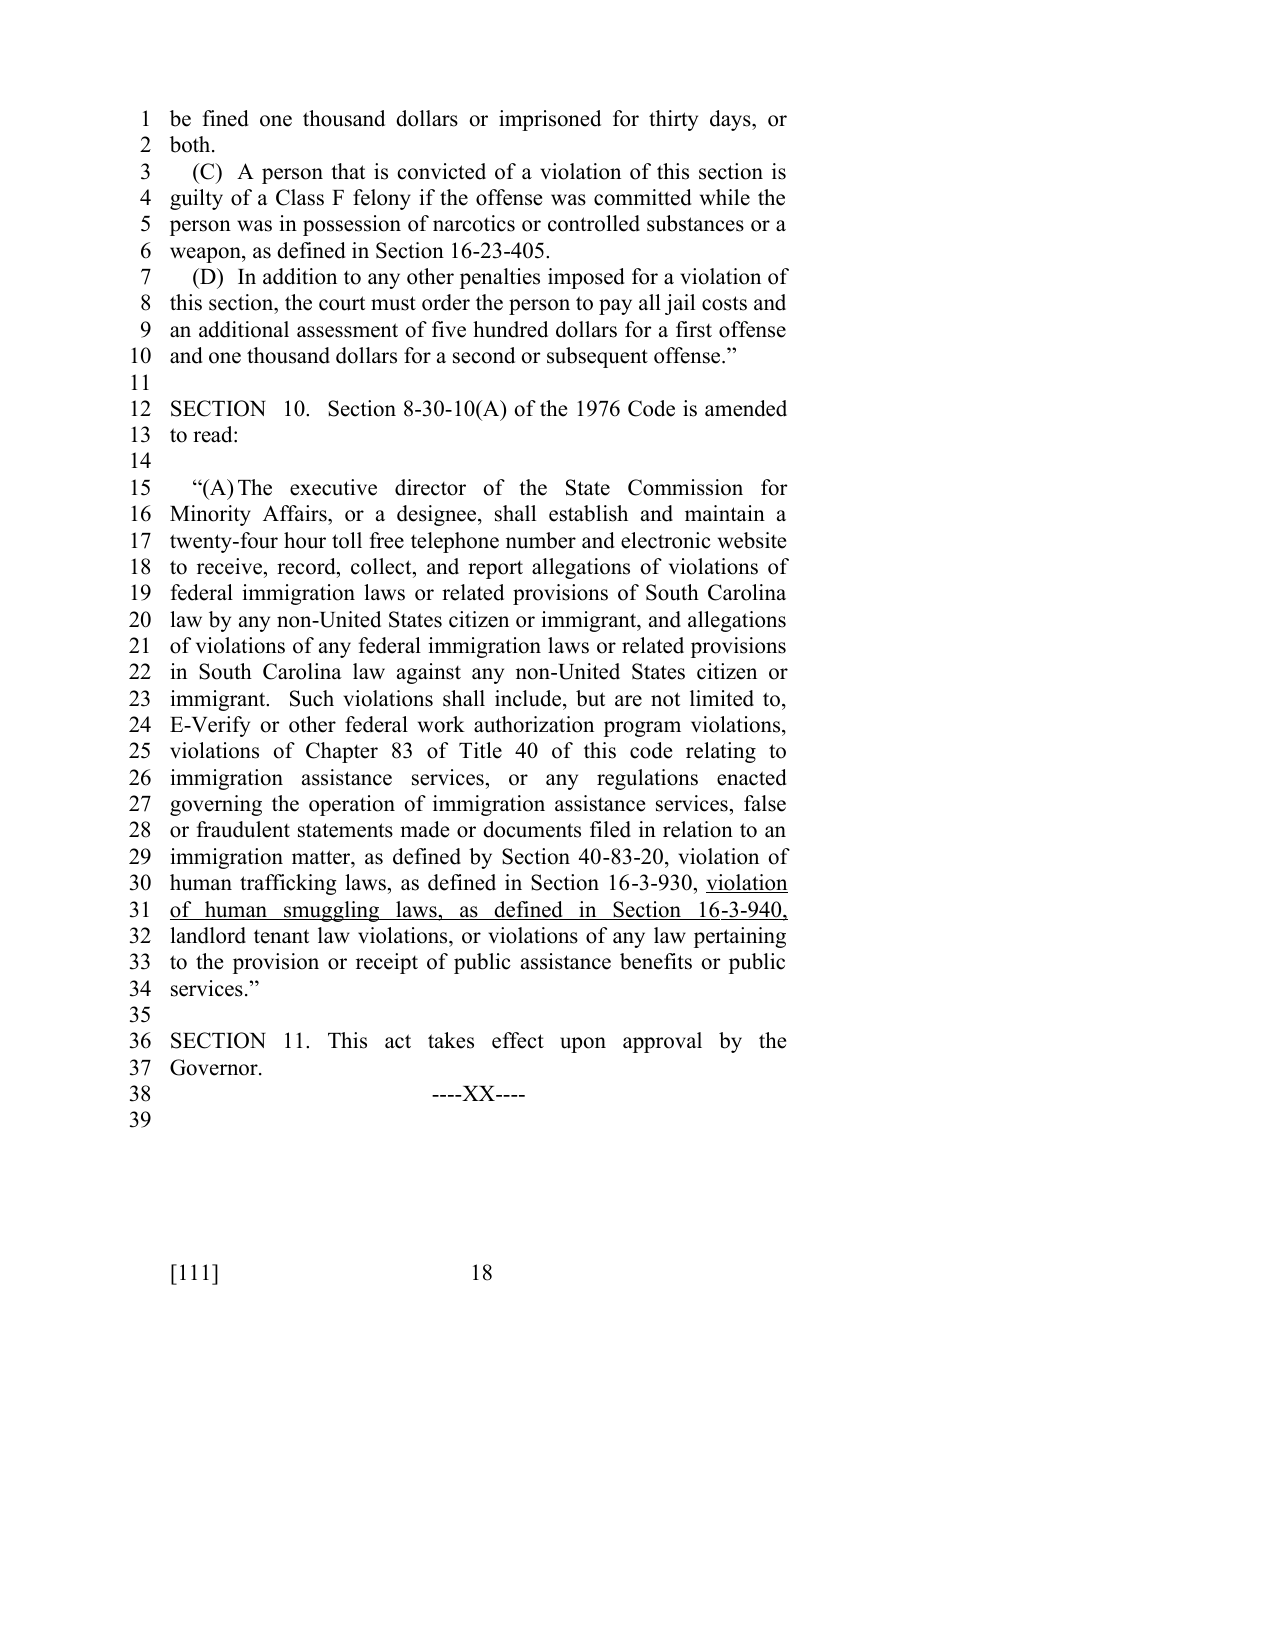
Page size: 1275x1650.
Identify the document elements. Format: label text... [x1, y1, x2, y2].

text ----XX---- [169, 1080, 787, 1106]
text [169, 105, 787, 158]
text (C) A person that is convicted of a violation of this section is guilty of a Class F felony if the offense was committed while the person was in possession of narcotics or controlled substances or a weapon, as defined in Section 16-23-405. [169, 158, 787, 263]
text SECTION 11. This act takes effect upon approval by the Governor. [169, 1027, 787, 1080]
text (D) In addition to any other penalties imposed for a violation of this section, the court must order the person to pay all jail costs and an additional assessment of five hundred dollars for a first offense and one thousand dollars for a second or subsequent offense.” [169, 263, 787, 368]
text “(A) The executive director of the State Commission for Minority Affairs, or a designee, shall establish and maintain a twenty-four hour toll free telephone number and electronic website to receive, record, collect, and report allegations of violations of federal immigration laws or related provisions of South Carolina law by any non-United States citizen or immigrant, and allegations of violations of any federal immigration laws or related provisions in South Carolina law against any non-United States citizen or immigrant. Such violations shall include, but are not limited to, E-Verify or other federal work authorization program violations, violations of Chapter 83 of Title 40 of this code relating to immigration assistance services, or any regulations enacted governing the operation of immigration assistance services, false or fraudulent statements made or documents filed in relation to an immigration matter, as defined by Section 40-83-20, violation of human trafficking laws, as defined in Section 16-3-930, violation of human smuggling laws, as defined in Section 16-3-940, landlord tenant law violations, or violations of any law pertaining to the provision or receipt of public assistance benefits or public services.” [169, 474, 787, 919]
text SECTION 10. Section 8-30-10(A) of the 1976 Code is amended to read: [169, 395, 787, 448]
